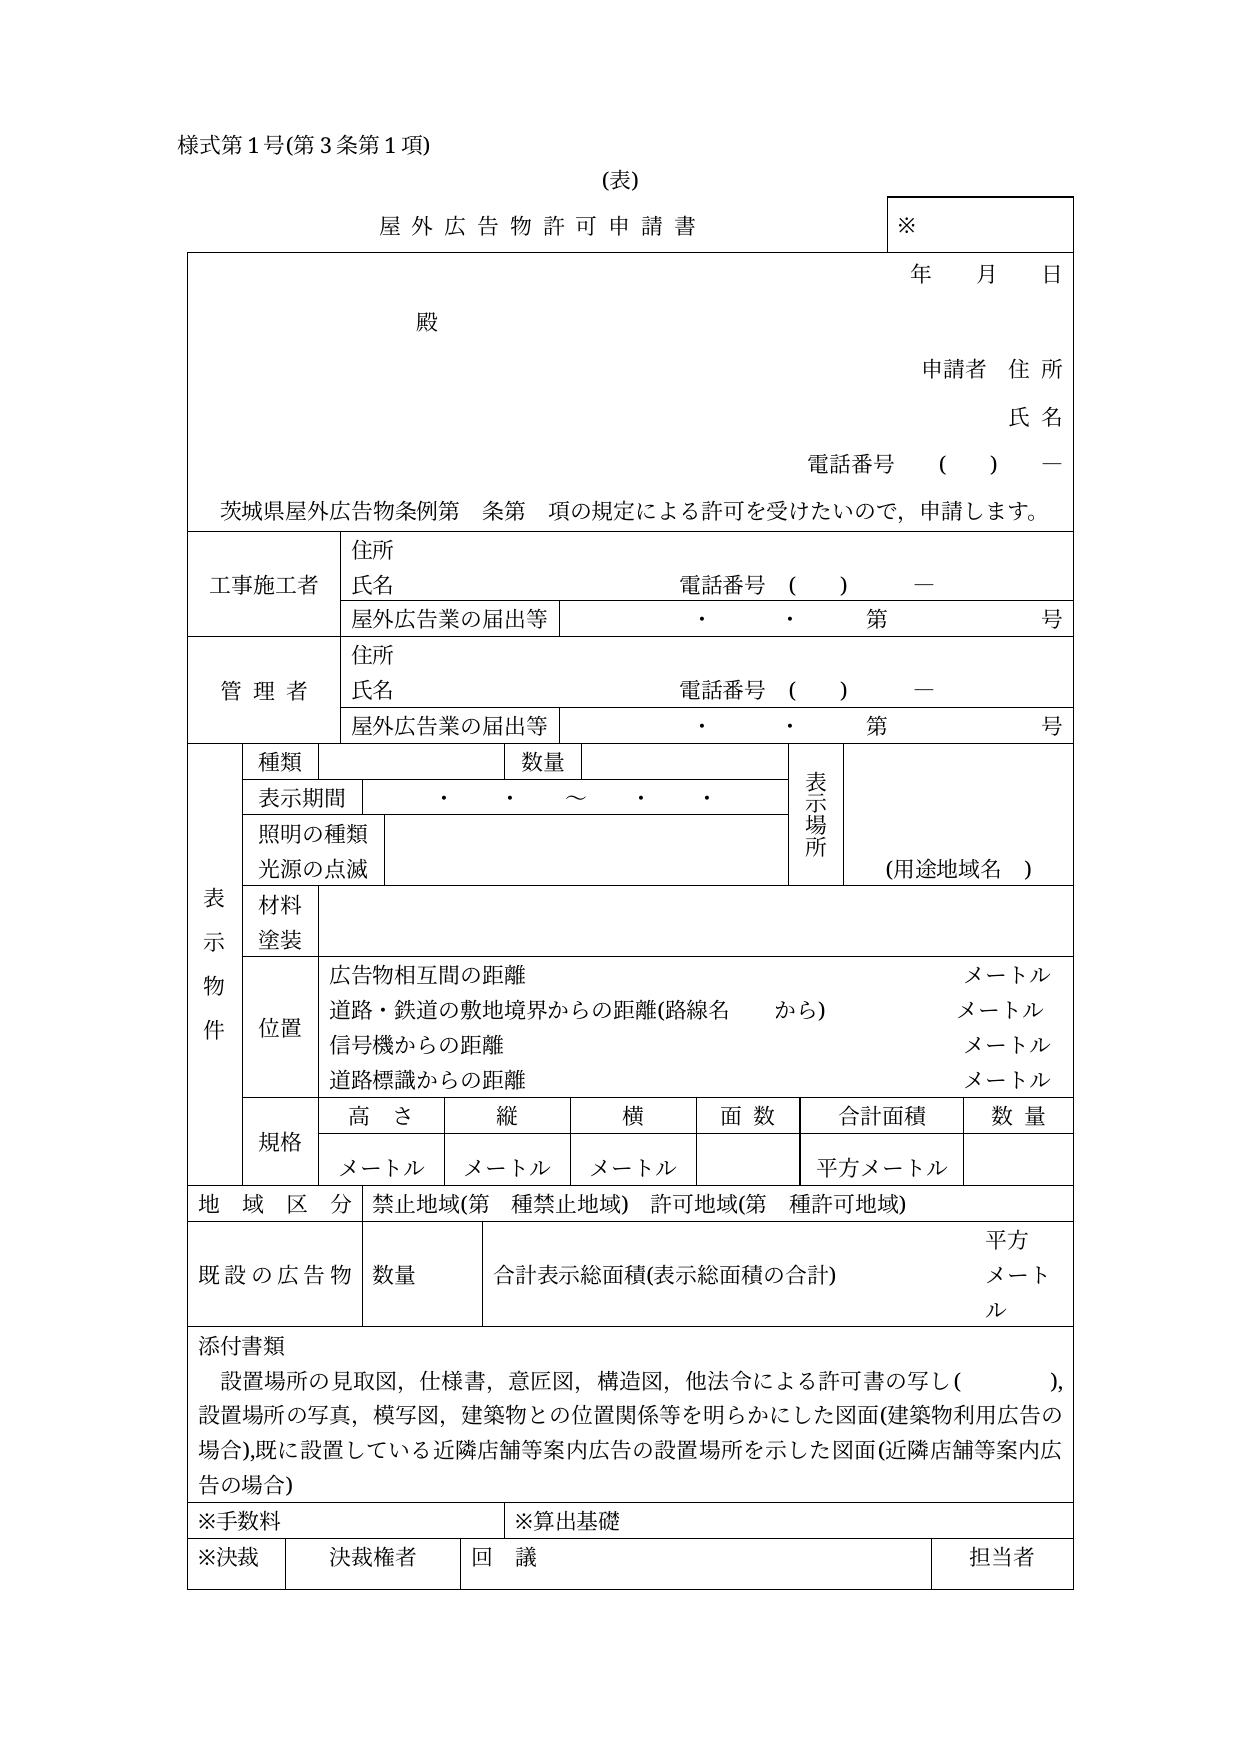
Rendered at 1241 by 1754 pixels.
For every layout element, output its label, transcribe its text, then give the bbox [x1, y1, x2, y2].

table_header ※ [888, 198, 1073, 252]
table_cell 合計表示総面積(表示総面積の合計) [483, 1222, 975, 1326]
table_cell 表示期間 [243, 780, 362, 814]
table_cell 禁止地域(第 種禁止地域) 許可地域(第 種許可地域) [363, 1186, 1073, 1221]
table_cell 屋外広告業の届出等 [341, 708, 559, 742]
table_cell 決裁権者 [286, 1539, 460, 1589]
table_cell 平方メートル [801, 1134, 963, 1184]
table_cell 規格 [243, 1098, 318, 1184]
table_cell 種類 [243, 744, 318, 778]
table_cell ・ ・ 第 号 [560, 601, 1073, 636]
table_cell (用途地域名 ) [844, 744, 1073, 885]
table_cell 材料 塗装 [243, 886, 318, 956]
table_cell 既設の広告物 [188, 1222, 362, 1326]
table_cell メートル [571, 1134, 696, 1184]
table_cell 添付書類 設置場所の見取図，仕様書，意匠図，構造図，他法令による許可書の写し( ),設置場所の写真，模写図，建築物との位置関係等を明らかにした図面(建築物利用広告の場合),既に設置している近隣店舗等案内広告の設置場所を示した図面(近隣店舗等案内広告の場合) [188, 1327, 1073, 1502]
text (表) [177, 162, 1063, 196]
table_cell メートル [319, 1134, 444, 1184]
table_cell [964, 1134, 1073, 1184]
table_cell [582, 744, 788, 778]
table_cell 住所 氏名 電話番号 ( ) ― [341, 532, 1073, 600]
table_cell メートル [445, 1134, 570, 1184]
table_cell 年 月 日 殿 申請者 住所 氏名 電話番号 ( ) ― 茨城県屋外広告物条例第 条第 項の規定による許可を受けたいので，申請します。 [188, 253, 1073, 531]
table_cell [385, 815, 788, 885]
table_header 屋外広告物許可申請書 [188, 196, 887, 252]
table_cell ・ ・ ～ ・ ・ [363, 780, 788, 814]
table_cell 合計面積 [801, 1098, 963, 1133]
table_cell 照明の種類 光源の点滅 [243, 815, 384, 885]
table_cell 数量 [964, 1098, 1073, 1133]
table_cell 数量 [505, 744, 581, 778]
table_cell 屋外広告業の届出等 [341, 601, 559, 636]
table_cell 平方メートル [975, 1222, 1073, 1326]
table_cell ※決裁 [188, 1539, 285, 1589]
table_cell [697, 1134, 799, 1184]
table_cell 数量 [363, 1222, 482, 1326]
table_cell 管理者 [188, 637, 340, 742]
table_cell 担当者 [932, 1539, 1073, 1589]
table_cell [319, 744, 504, 778]
table_cell 地域区分 [188, 1186, 362, 1221]
table_cell 縦 [445, 1098, 570, 1133]
table_cell 住所 氏名 電話番号 ( ) ― [341, 637, 1073, 707]
table_cell [319, 886, 1073, 956]
table_cell 横 [571, 1098, 696, 1133]
table_cell 表示場所 [789, 744, 843, 885]
table_cell 表示物件 [188, 744, 242, 1184]
table_cell 工事施工者 [188, 532, 340, 636]
table_cell 高さ [319, 1098, 444, 1133]
table_cell ※算出基礎 [505, 1503, 1073, 1538]
table_cell 回議 [461, 1539, 931, 1589]
table_cell 位置 [243, 957, 318, 1097]
table_cell ・ ・ 第 号 [560, 708, 1073, 742]
table_cell 面数 [697, 1098, 799, 1133]
table_cell 広告物相互間の距離 メートル 道路・鉄道の敷地境界からの距離(路線名 から) メートル 信号機からの距離 メートル 道路標識からの距離 メートル [319, 957, 1073, 1097]
table_cell ※手数料 [188, 1503, 504, 1538]
text 様式第1号(第3条第1項) [177, 127, 1063, 162]
